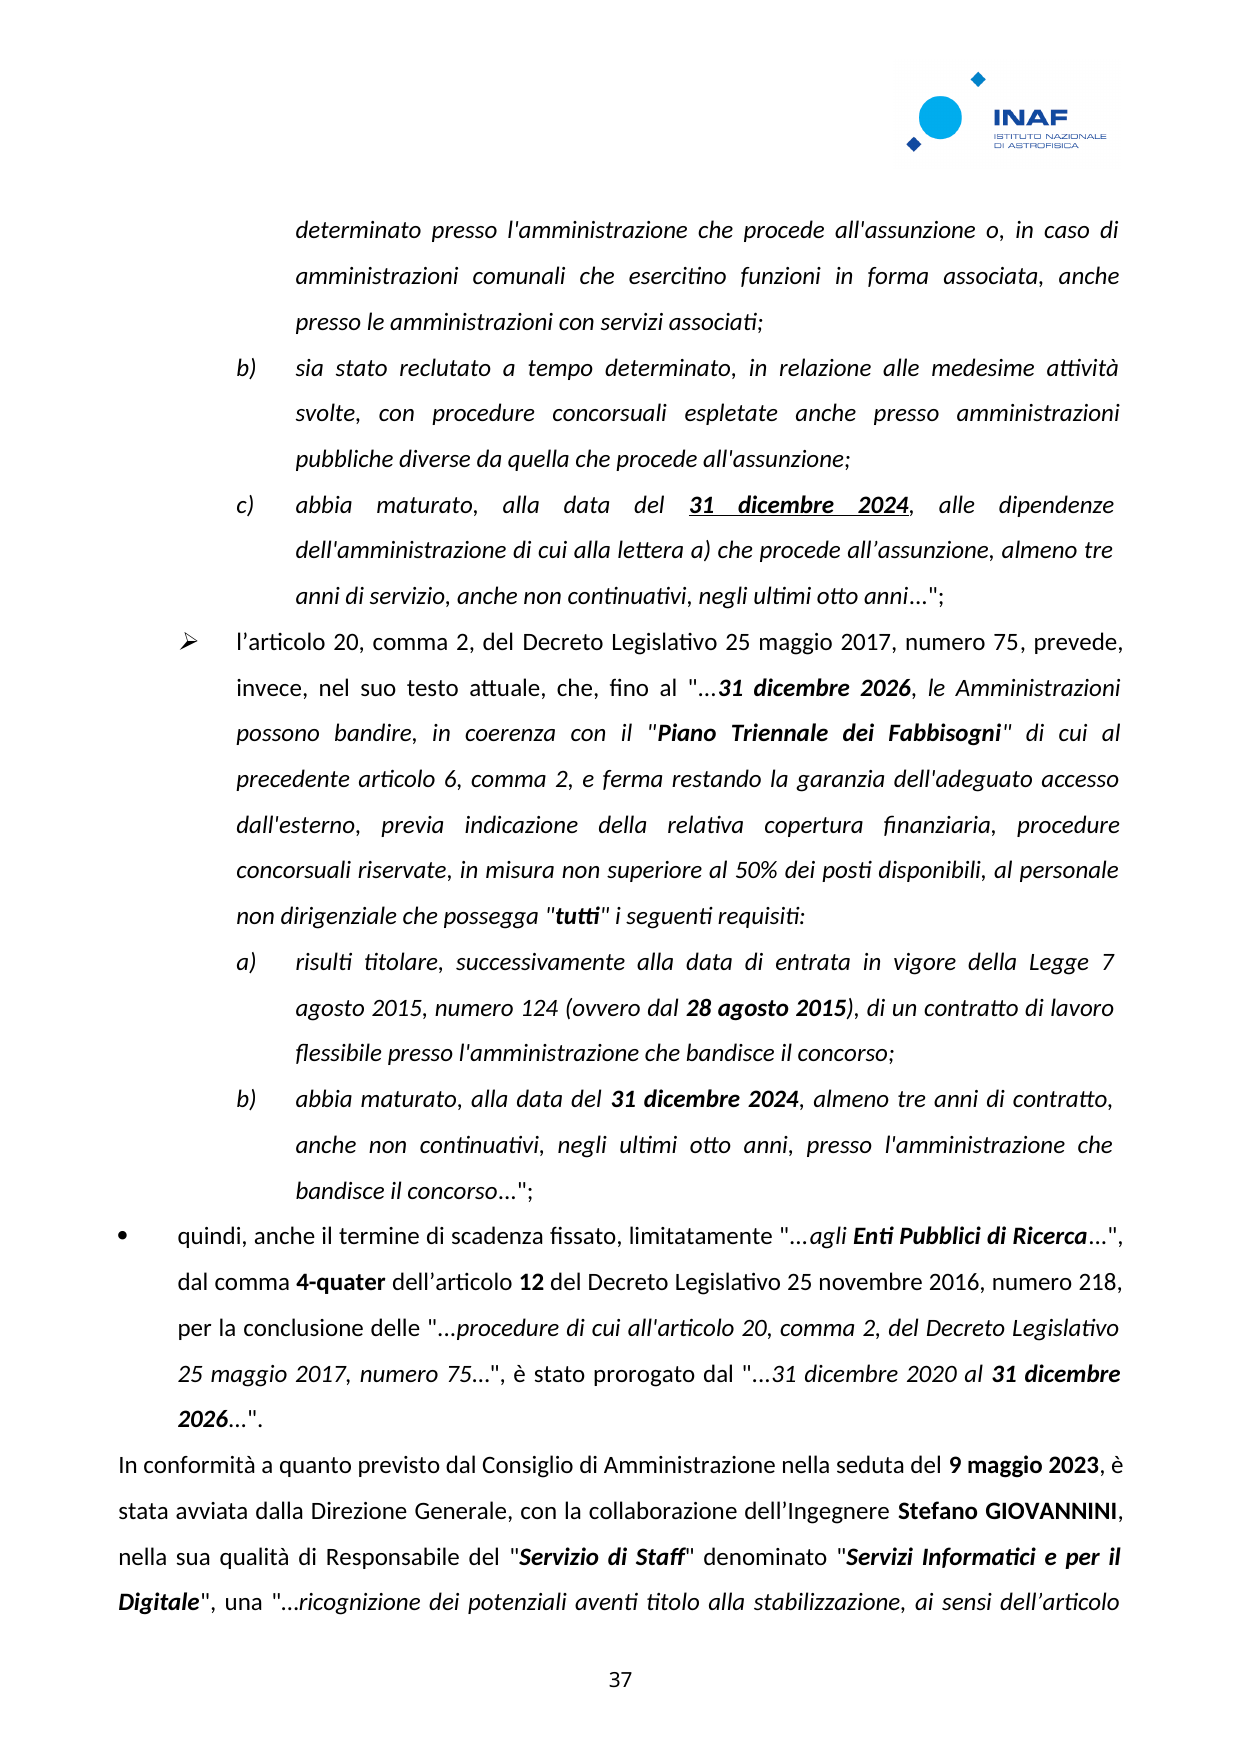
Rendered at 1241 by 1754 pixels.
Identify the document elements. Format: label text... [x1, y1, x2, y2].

list l’articolo 20, comma 2, del Decreto Legislativo 25 maggio 2017, numero 75, prevede, invece, nel suo testo attuale, che, fino al "...31 dicembre 2026, le Amministrazioni possono bandire, in coerenza con il "Piano Triennale dei Fabbisogni" di cui al precedente articolo 6, comma 2, e ferma restando la garanzia dell'adeguato accesso dall'esterno, previa indicazione della relativa copertura finanziaria, procedure concorsuali riservate, in misura non superiore al 50% dei posti disponibili, al personale non dirigenziale che possegga "tutti" i seguenti requisiti: [177, 626, 1123, 931]
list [236, 214, 1123, 336]
text a) risulti titolare, successivamente alla data di entrata in vigore della Legge 7 agosto 2015, numero 124 (ovvero dal 28 agosto 2015), di un contratto di lavoro flessibile presso l'amministrazione che bandisce il concorso; [236, 946, 1117, 1068]
list sia stato reclutato a tempo determinato, in relazione alle medesime attività svolte, con procedure concorsuali espletate anche presso amministrazioni pubbliche diverse da quella che procede all'assunzione; [236, 352, 1123, 474]
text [118, 1449, 1123, 1617]
list abbia maturato, alla data del 31 dicembre 2024, alle dipendenze dell'amministrazione di cui alla lettera a) che procede all’assunzione, almeno tre anni di servizio, anche non continuativi, negli ultimi otto anni..."; [236, 489, 1117, 611]
list quindi, anche il termine di scadenza fissato, limitatamente "...agli Enti Pubblici di Ricerca...", dal comma 4-quater dell’articolo 12 del Decreto Legislativo 25 novembre 2016, numero 218, per la conclusione delle "...procedure di cui all'articolo 20, comma 2, del Decreto Legislativo 25 maggio 2017, numero 75…", è stato prorogato dal "...31 dicembre 2020 al 31 dicembre 2026...". [118, 1221, 1123, 1434]
text b) abbia maturato, alla data del 31 dicembre 2024, almeno tre anni di contratto, anche non continuativi, negli ultimi otto anni, presso l'amministrazione che bandisce il concorso..."; [236, 1083, 1117, 1205]
